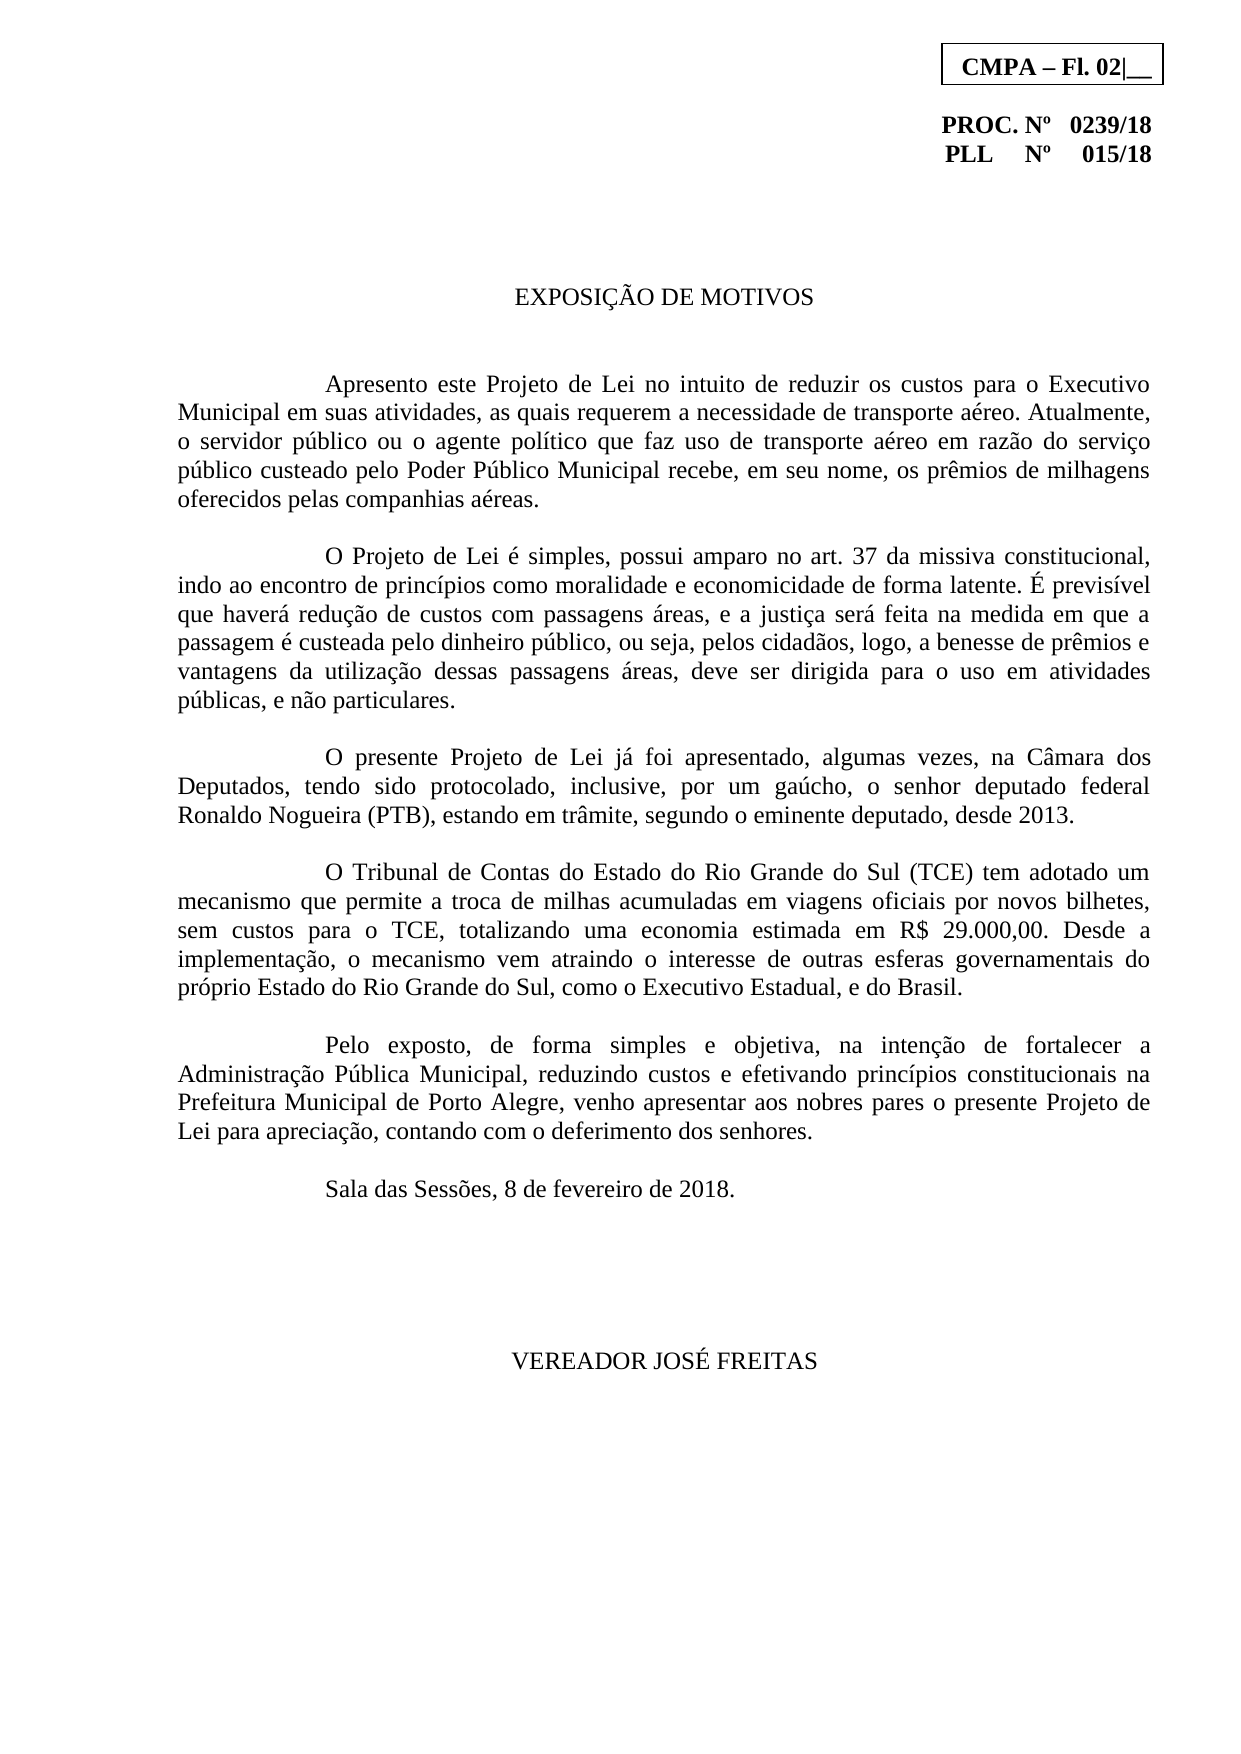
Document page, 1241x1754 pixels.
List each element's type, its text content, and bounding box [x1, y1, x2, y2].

text Pelo exposto, de forma simples e objetiva, na intenção de fortalecer a Administração Pública Municipal, reduzindo custos e efetivando princípios constitucionais na Prefeitura Municipal de Porto Alegre, venho apresentar aos nobres pares o presente Projeto de Lei para apreciação, contando com o deferimento dos senhores. [177, 1030, 1152, 1145]
text O presente Projeto de Lei já foi apresentado, algumas vezes, na Câmara dos Deputados, tendo sido protocolado, inclusive, por um gaúcho, o senhor deputado federal Ronaldo Nogueira (PTB), estando em trâmite, segundo o eminente deputado, desde 2013. [177, 742, 1152, 829]
text Sala das Sessões, 8 de fevereiro de 2018. [177, 1174, 1152, 1202]
text O Tribunal de Contas do Estado do Rio Grande do Sul (TCE) tem adotado um mecanismo que permite a troca de milhas acumuladas em viagens oficiais por novos bilhetes, sem custos para o TCE, totalizando uma economia estimada em R$ 29.000,00. Desde a implementação, o mecanismo vem atraindo o interesse de outras esferas governamentais do próprio Estado do Rio Grande do Sul, como o Executivo Estadual, e do Brasil. [177, 857, 1152, 1001]
text EXPOSIÇÃO DE MOTIVOS [177, 282, 1152, 311]
text O Projeto de Lei é simples, possui amparo no art. 37 da missiva constitucional, indo ao encontro de princípios como moralidade e economicidade de forma latente. É previsível que haverá redução de custos com passagens áreas, e a justiça será feita na medida em que a passagem é custeada pelo dinheiro público, ou seja, pelos cidadãos, logo, a benesse de prêmios e vantagens da utilização dessas passagens áreas, deve ser dirigida para o uso em atividades públicas, e não particulares. [177, 541, 1152, 714]
text Apresento este Projeto de Lei no intuito de reduzir os custos para o Executivo Municipal em suas atividades, as quais requerem a necessidade de transporte aéreo. Atualmente, o servidor público ou o agente político que faz uso de transporte aéreo em razão do serviço público custeado pelo Poder Público Municipal recebe, em seu nome, os prêmios de milhagens oferecidos pelas companhias aéreas. [177, 369, 1152, 512]
text VEREADOR JOSÉ FREITAS [177, 1346, 1152, 1375]
